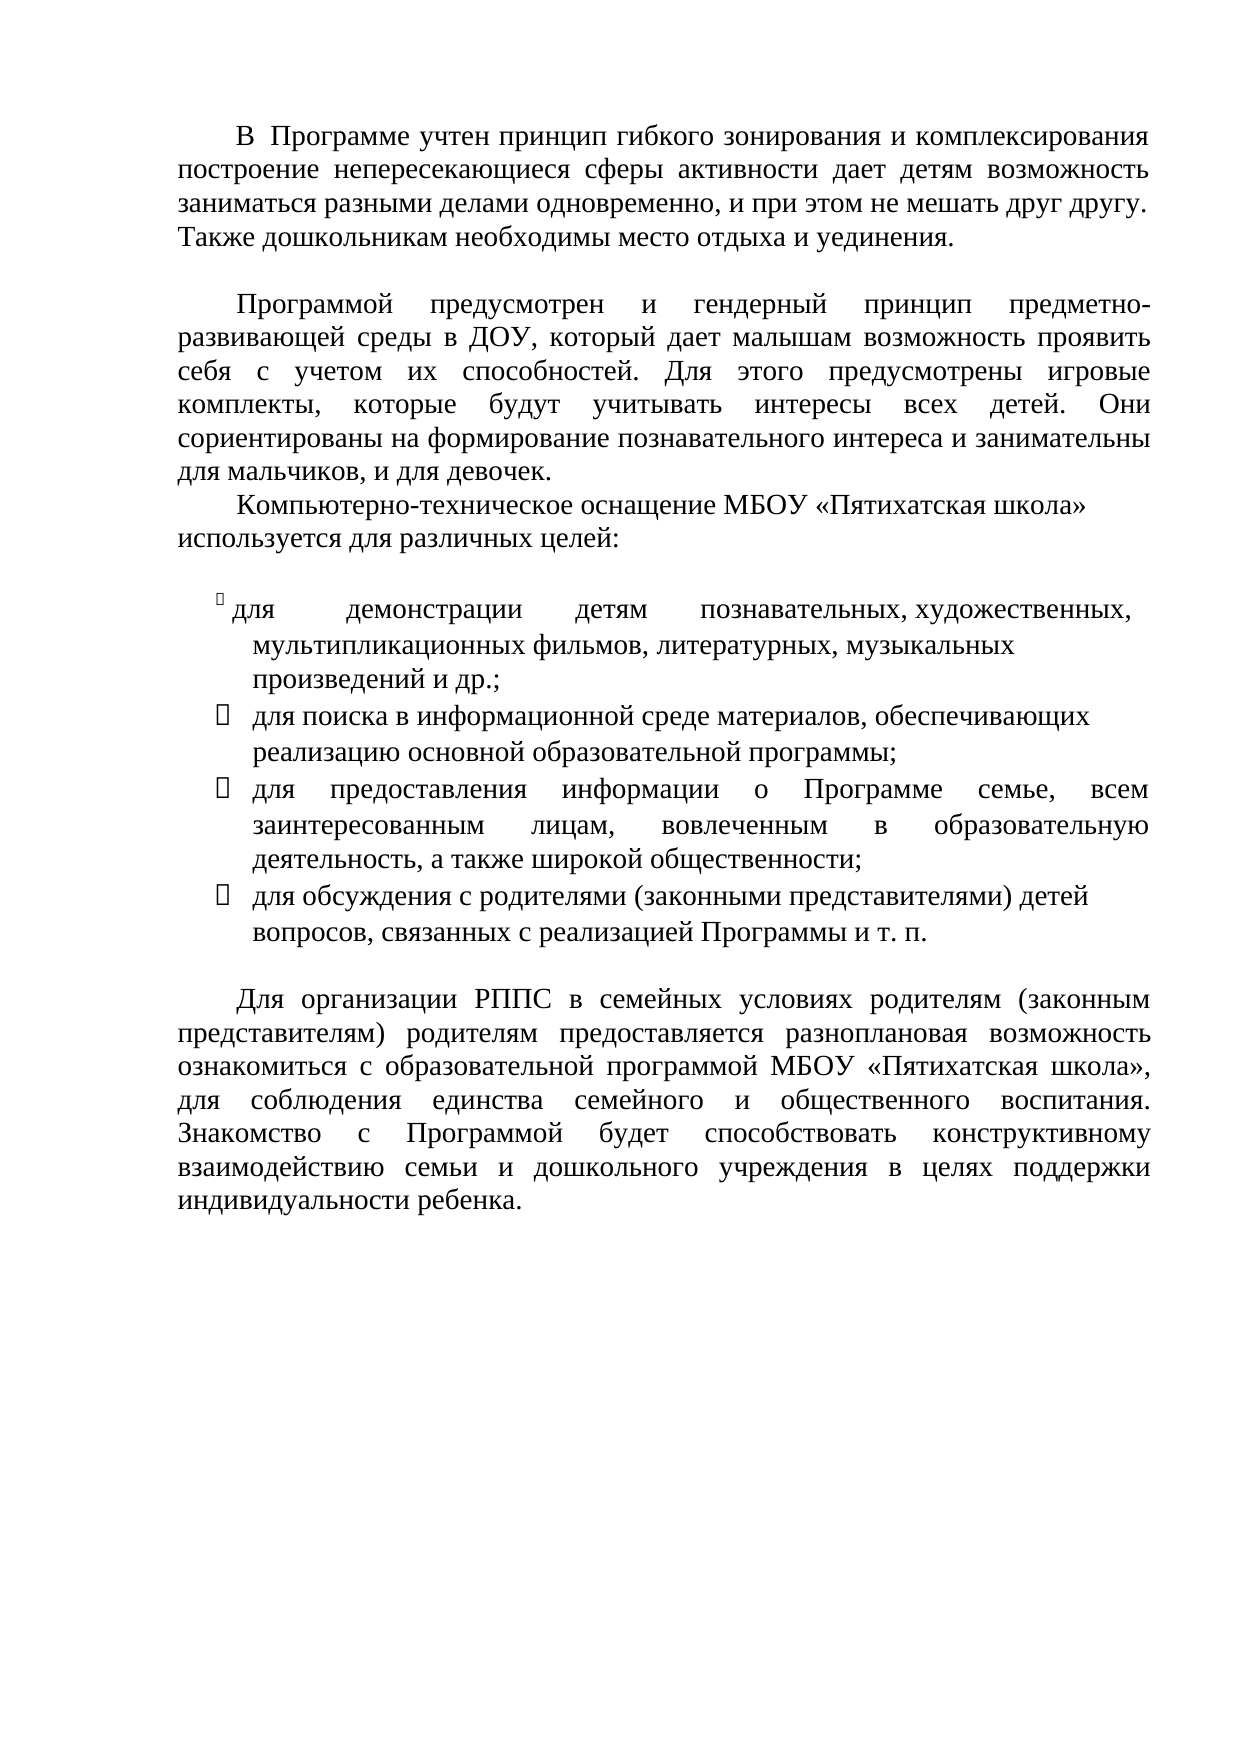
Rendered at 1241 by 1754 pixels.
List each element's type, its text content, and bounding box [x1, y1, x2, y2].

list Программе учтен принцип гибкого зонирования и комплексирования построение непересекающиеся сферы активности дает детям возможность заниматься разными делами одновременно, и при этом не мешать друг другу. [177, 118, 1149, 219]
list для поиска в информационной среде материалов, обеспечивающих реализацию основной образовательной программы; [214, 694, 1149, 768]
text Для организации РППС в семейных условиях родителям (законным представителям) родителям предоставляется разноплановая возможность ознакомиться с образовательной программой МБОУ «Пятихатская школа», для соблюдения единства семейного и общественного воспитания. Знакомство с Программой будет способствовать конструктивному взаимодействию семьи и дошкольного учреждения в целях поддержки индивидуальности ребенка. [177, 981, 1152, 1216]
list для предоставления информации о Программе семье, всем заинтересованным лицам, вовлеченным в образовательную деятельность, а также широкой общественности; [214, 768, 1149, 874]
text Программой предусмотрен и гендерный принцип предметно-развивающей среды в ДОУ, который дает малышам возможность проявить себя с учетом их способностей. Для этого предусмотрены игровые комплекты, которые будут учитывать интересы всех детей. Они сориентированы на формирование познавательного интереса и занимательны для мальчиков, и для девочек. [177, 286, 1152, 487]
text Компьютерно-техническое оснащение МБОУ «Пятихатская школа» используется для различных целей: [177, 487, 1152, 554]
text мультипликационных фильмов, литературных, музыкальных произведений и др.; [252, 627, 1149, 694]
list для обсуждения с родителями (законными представителями) детей вопросов, связанных с реализацией Программы и т. п. [214, 874, 1149, 948]
text  для демонстрации детям познавательных, художественных, [215, 588, 1152, 627]
text Также дошкольникам необходимы место отдыха и уединения. [177, 219, 1152, 252]
